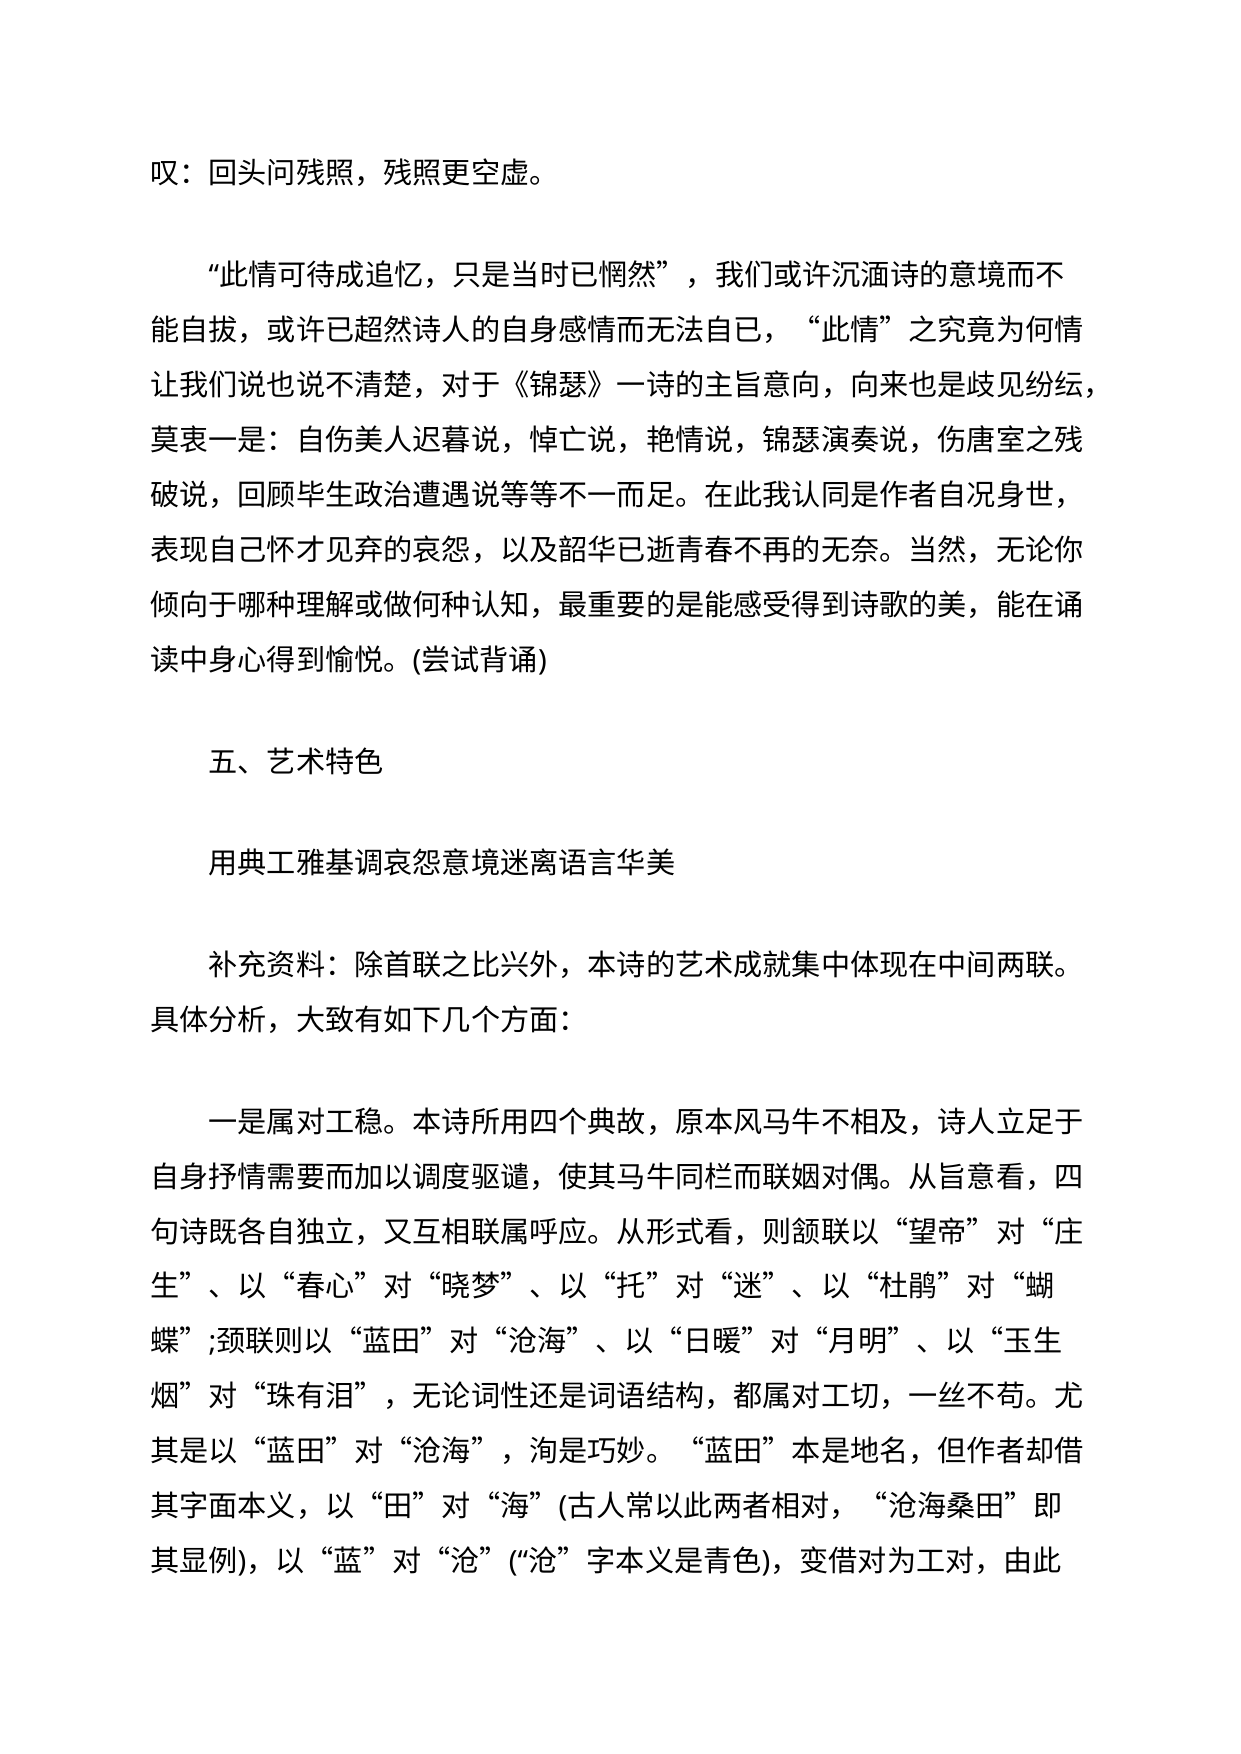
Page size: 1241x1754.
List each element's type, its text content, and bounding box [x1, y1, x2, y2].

text 补充资料：除首联之比兴外，本诗的艺术成就集中体现在中间两联。具体分析，大致有如下几个方面： [150, 942, 1090, 1039]
text “此情可待成追忆，只是当时已惘然”，我们或许沉湎诗的意境而不能自拔，或许已超然诗人的自身感情而无法自已，“此情”之究竟为何情让我们说也说不清楚，对于《锦瑟》一诗的主旨意向，向来也是歧见纷纭，莫衷一是：自伤美人迟暮说，悼亡说，艳情说，锦瑟演奏说，伤唐室之残破说，回顾毕生政治遭遇说等等不一而足。在此我认同是作者自况身世，表现自己怀才见弃的哀怨，以及韶华已逝青春不再的无奈。当然，无论你倾向于哪种理解或做何种认知，最重要的是能感受得到诗歌的美，能在诵读中身心得到愉悦。(尝试背诵) [150, 252, 1090, 678]
text 五、艺术特色 [150, 738, 1090, 780]
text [150, 1098, 1090, 1580]
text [150, 150, 1090, 192]
text 用典工雅基调哀怨意境迷离语言华美 [150, 840, 1090, 882]
